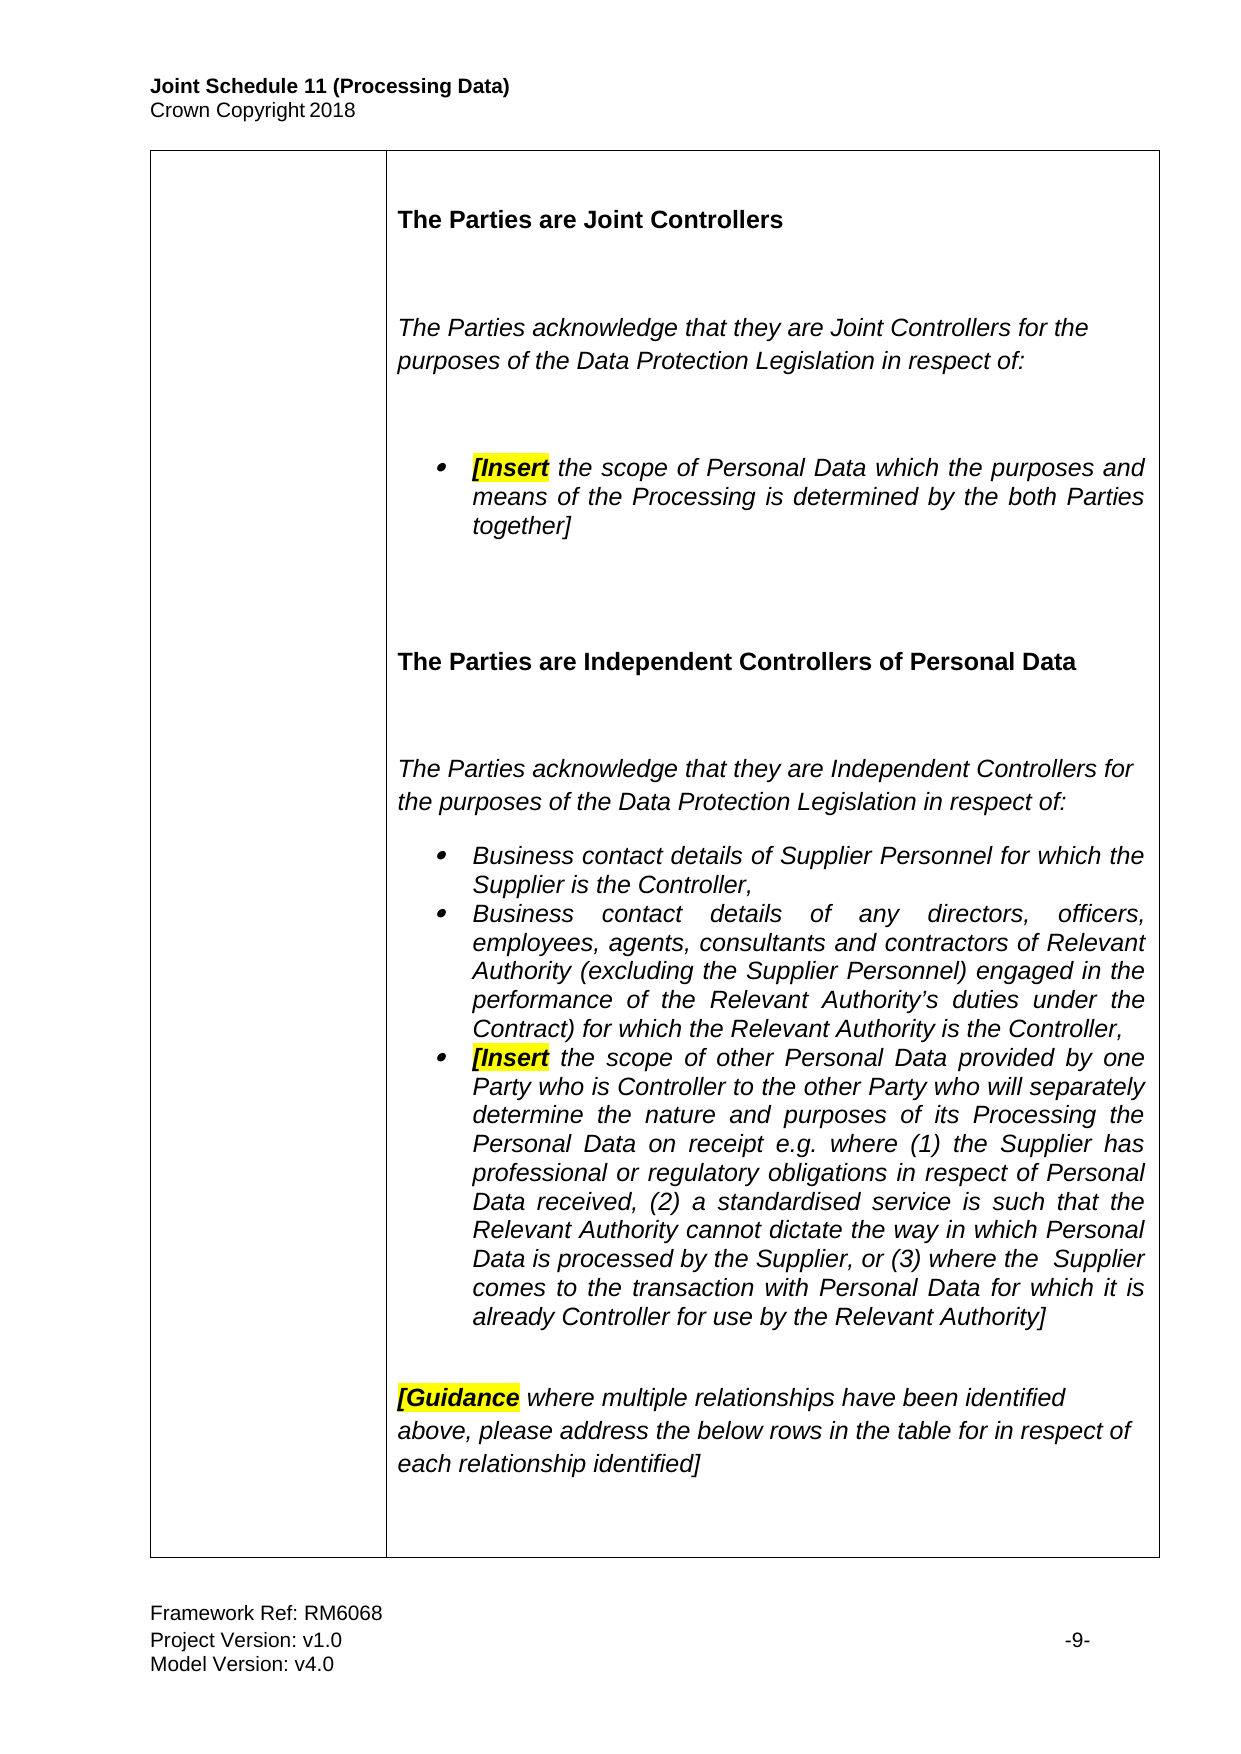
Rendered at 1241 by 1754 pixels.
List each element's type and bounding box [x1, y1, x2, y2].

table_cell [151, 151, 386, 1557]
table_cell [387, 151, 1159, 1557]
